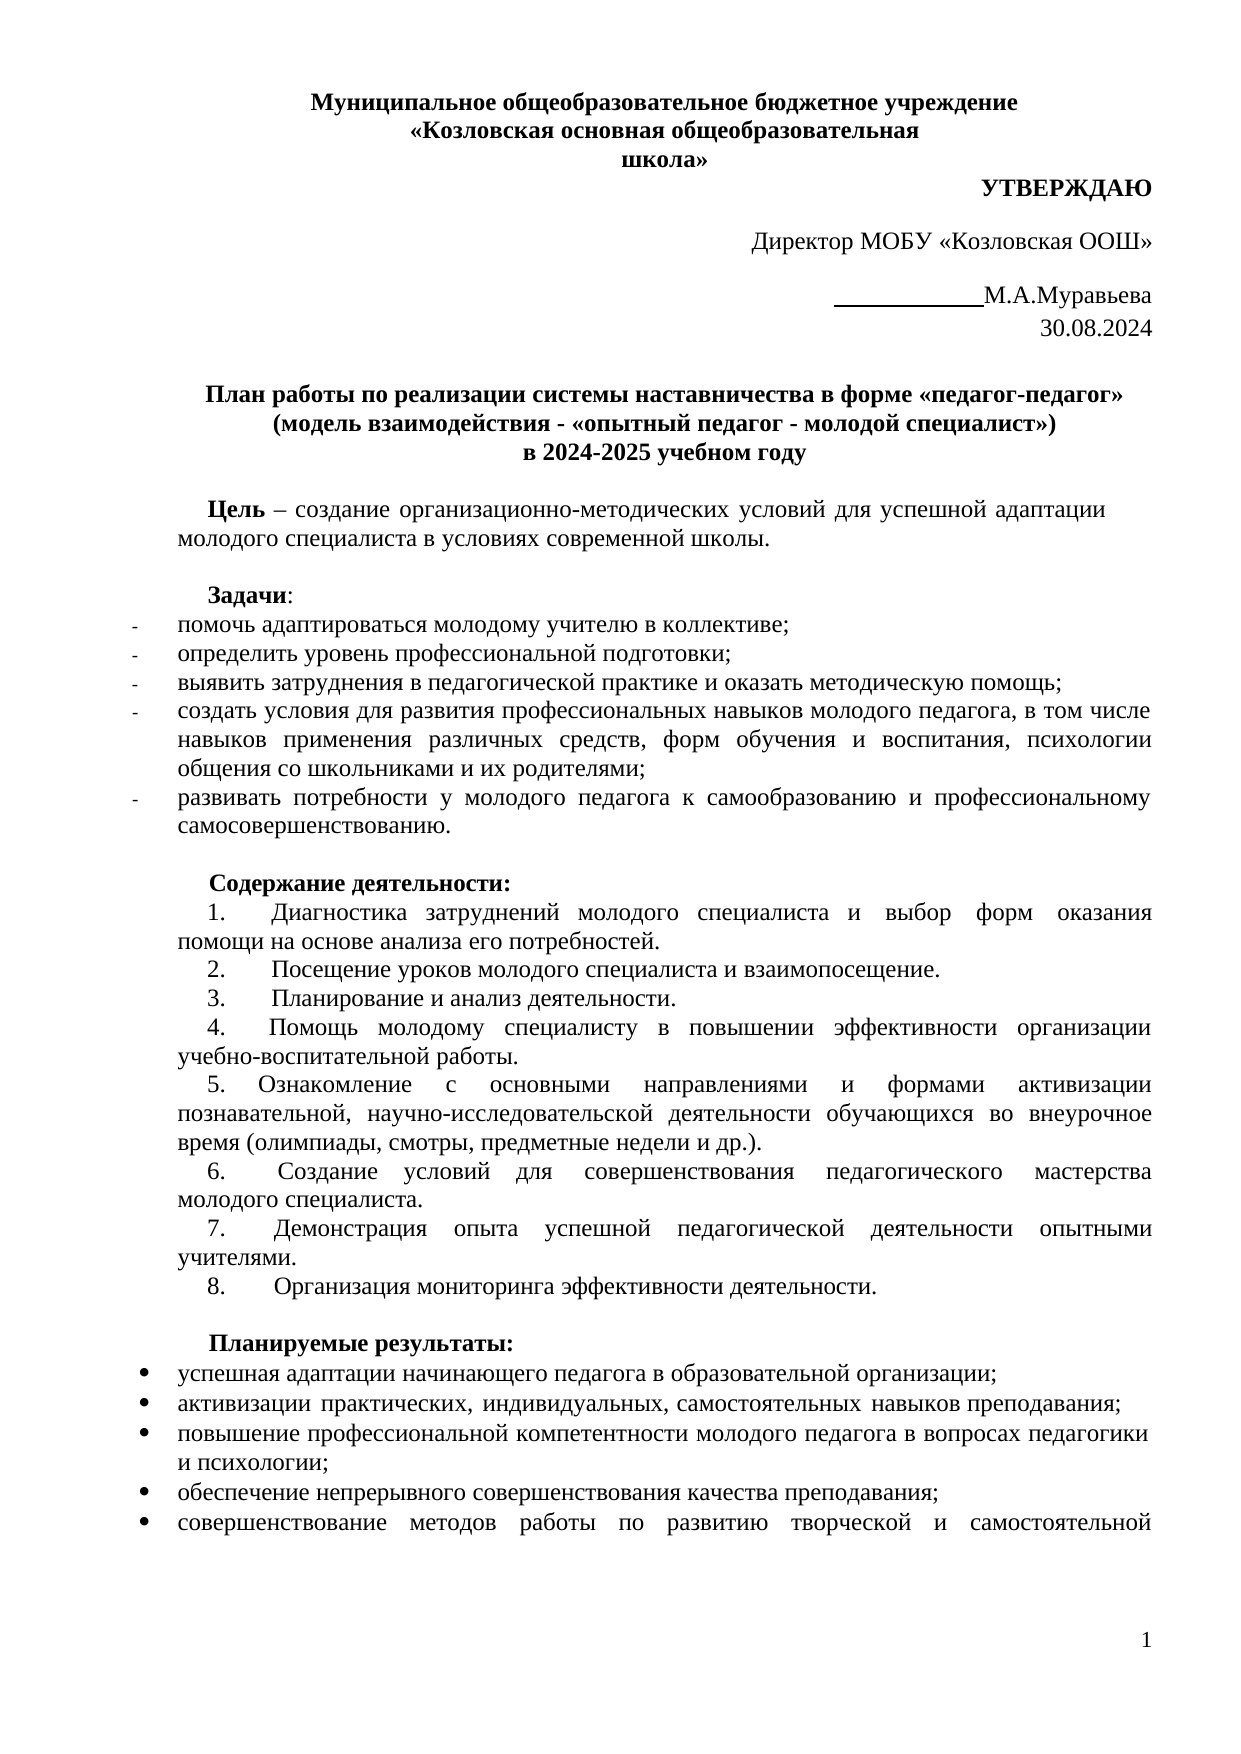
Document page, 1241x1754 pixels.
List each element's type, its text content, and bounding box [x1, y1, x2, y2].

list Диагностика затруднений молодого специалиста и выбор форм оказания помощи на основе анализа его потребностей. [177, 897, 1152, 954]
subtitle Содержание деятельности: [208, 868, 1163, 897]
subtitle План работы по реализации системы наставничества в форме «педагог-педагог» (модель взаимодействия - «опытный педагог - молодой специалист») [205, 379, 1124, 437]
list активизации практических, индивидуальных, самостоятельных навыков преподавания; [140, 1387, 1163, 1418]
text «Козловская основная общеобразовательная школа» [372, 115, 957, 173]
subtitle Планируемые результаты: [208, 1329, 1163, 1357]
list Планирование и анализ деятельности. [207, 983, 1163, 1012]
list Помощь молодому специалисту в повышении эффективности организации учебно-воспитательной работы. [177, 1012, 1151, 1069]
list Ознакомление с основными направлениями и формами активизации познавательной, научно-исследовательской деятельности обучающихся во внеурочное время (олимпиады, смотры, предметные недели и др.). [177, 1069, 1152, 1156]
subtitle Муниципальное общеобразовательное бюджетное учреждение [204, 87, 1124, 115]
list выявить затруднения в педагогической практике и оказать методическую помощь; [132, 667, 1163, 696]
text в 2024-2025 учебном году [205, 437, 1124, 466]
list Организация мониторинга эффективности деятельности. [207, 1271, 1163, 1299]
list развивать потребности у молодого педагога к самообразованию и профессиональному самосовершенствованию. [132, 782, 1152, 839]
text 30.08.2024 [121, 313, 1152, 342]
list помочь адаптироваться молодому учителю в коллективе; [132, 609, 1163, 638]
list Создание условий для совершенствования педагогического мастерства молодого специалиста. [177, 1156, 1152, 1213]
list совершенствование методов работы по развитию творческой и самостоятельной [140, 1506, 1163, 1537]
list успешная адаптации начинающего педагога в образовательной организации; [140, 1357, 1163, 1387]
list повышение профессиональной компетентности молодого педагога в вопросах педагогики и психологии; [140, 1418, 1151, 1476]
subtitle Задачи: [207, 581, 1163, 609]
text М.А.Муравьева [121, 280, 1152, 309]
list определить уровень профессиональной подготовки; [132, 638, 1163, 667]
text Директор МОБУ «Козловская ООШ» [121, 226, 1153, 255]
list создать условия для развития профессиональных навыков молодого педагога, в том числе навыков применения различных средств, форм обучения и воспитания, психологии общения со школьниками и их родителями; [132, 696, 1152, 782]
text УТВЕРЖДАЮ [121, 173, 1152, 202]
list обеспечение непрерывного совершенствования качества преподавания; [140, 1476, 1163, 1506]
text Цель – создание организационно-методических условий для успешной адаптации молодого специалиста в условиях современной школы. [177, 494, 1163, 552]
list Демонстрация опыта успешной педагогической деятельности опытными учителями. [177, 1213, 1152, 1271]
list Посещение уроков молодого специалиста и взаимопосещение. [207, 954, 1163, 983]
